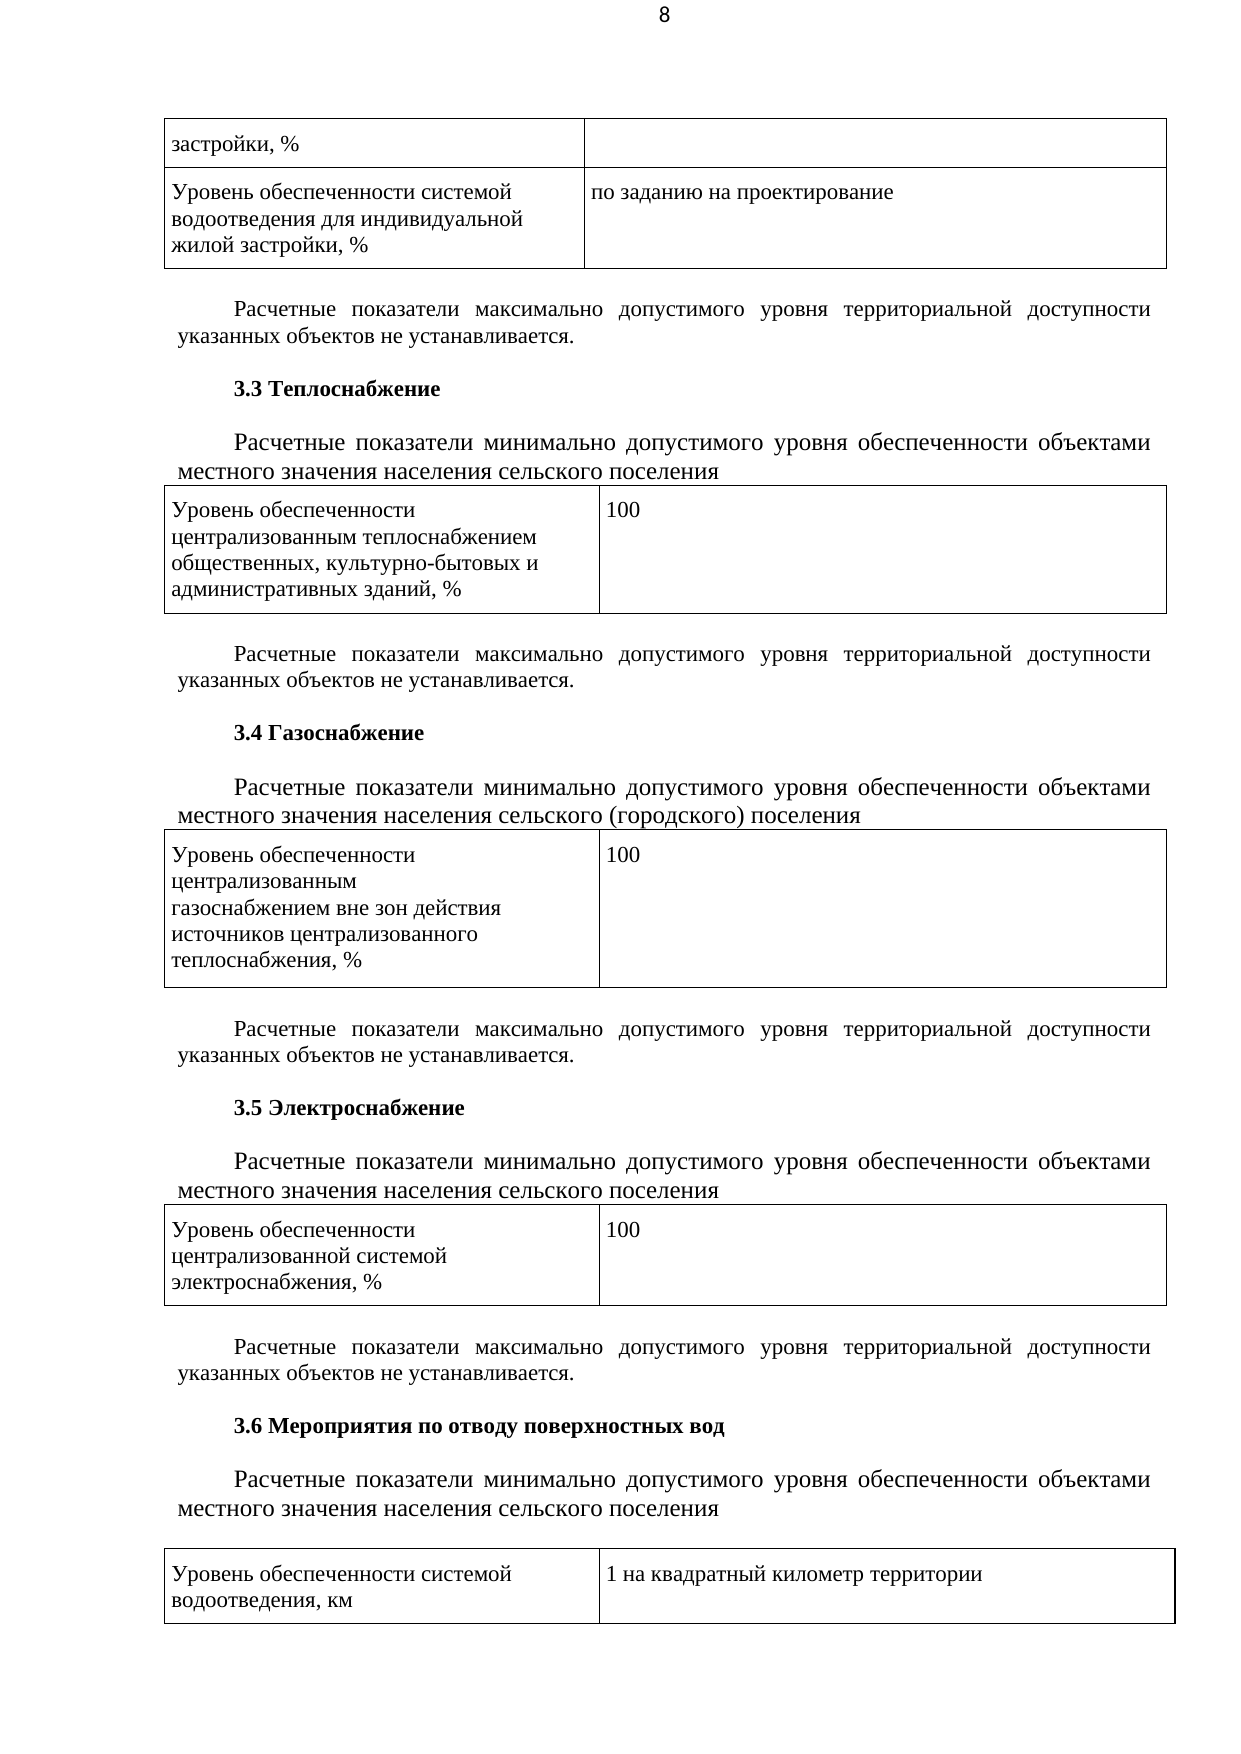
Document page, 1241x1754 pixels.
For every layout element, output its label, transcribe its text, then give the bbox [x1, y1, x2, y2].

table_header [585, 119, 1166, 167]
text 3.4 Газоснабжение [177, 719, 1152, 745]
text Расчетные показатели максимально допустимого уровня территориальной доступности указанных объектов не устанавливается. [177, 1015, 1152, 1067]
table_cell Уровень обеспеченности системой водоотведения для индивидуальной жилой застройки, % [165, 168, 584, 268]
table_header Уровень обеспеченности централизованным теплоснабжением общественных, культурно-бытовых и административных зданий, % [165, 486, 599, 612]
text Расчетные показатели минимально допустимого уровня обеспеченности объектами местного значения населения сельского поселения [177, 1464, 1152, 1522]
table_header 100 [600, 486, 1166, 612]
table_header 100 [600, 1205, 1166, 1305]
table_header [165, 119, 584, 167]
table_cell по заданию на проектирование [585, 168, 1166, 268]
table_header 1 на квадратный километр территории [600, 1549, 1174, 1623]
text Расчетные показатели минимально допустимого уровня обеспеченности объектами местного значения населения сельского (городского) поселения [177, 772, 1152, 829]
text 3.5 Электроснабжение [177, 1094, 1152, 1120]
text Расчетные показатели минимально допустимого уровня обеспеченности объектами местного значения населения сельского поселения [177, 1146, 1152, 1204]
table_header 100 [600, 830, 1166, 987]
text 3.3 Теплоснабжение [177, 374, 1152, 401]
text Расчетные показатели минимально допустимого уровня обеспеченности объектами местного значения населения сельского поселения [177, 427, 1152, 485]
text 3.6 Мероприятия по отводу поверхностных вод [177, 1412, 1152, 1438]
text Расчетные показатели максимально допустимого уровня территориальной доступности указанных объектов не устанавливается. [177, 1333, 1152, 1385]
table_header Уровень обеспеченности системой водоотведения, км [165, 1549, 599, 1623]
text Расчетные показатели максимально допустимого уровня территориальной доступности указанных объектов не устанавливается. [177, 296, 1152, 348]
text Расчетные показатели максимально допустимого уровня территориальной доступности указанных объектов не устанавливается. [177, 640, 1152, 693]
table_header Уровень обеспеченности централизованной системой электроснабжения, % [165, 1205, 599, 1305]
table_header Уровень обеспеченности централизованным газоснабжением вне зон действия источников централизованного теплоснабжения, % [165, 830, 599, 987]
